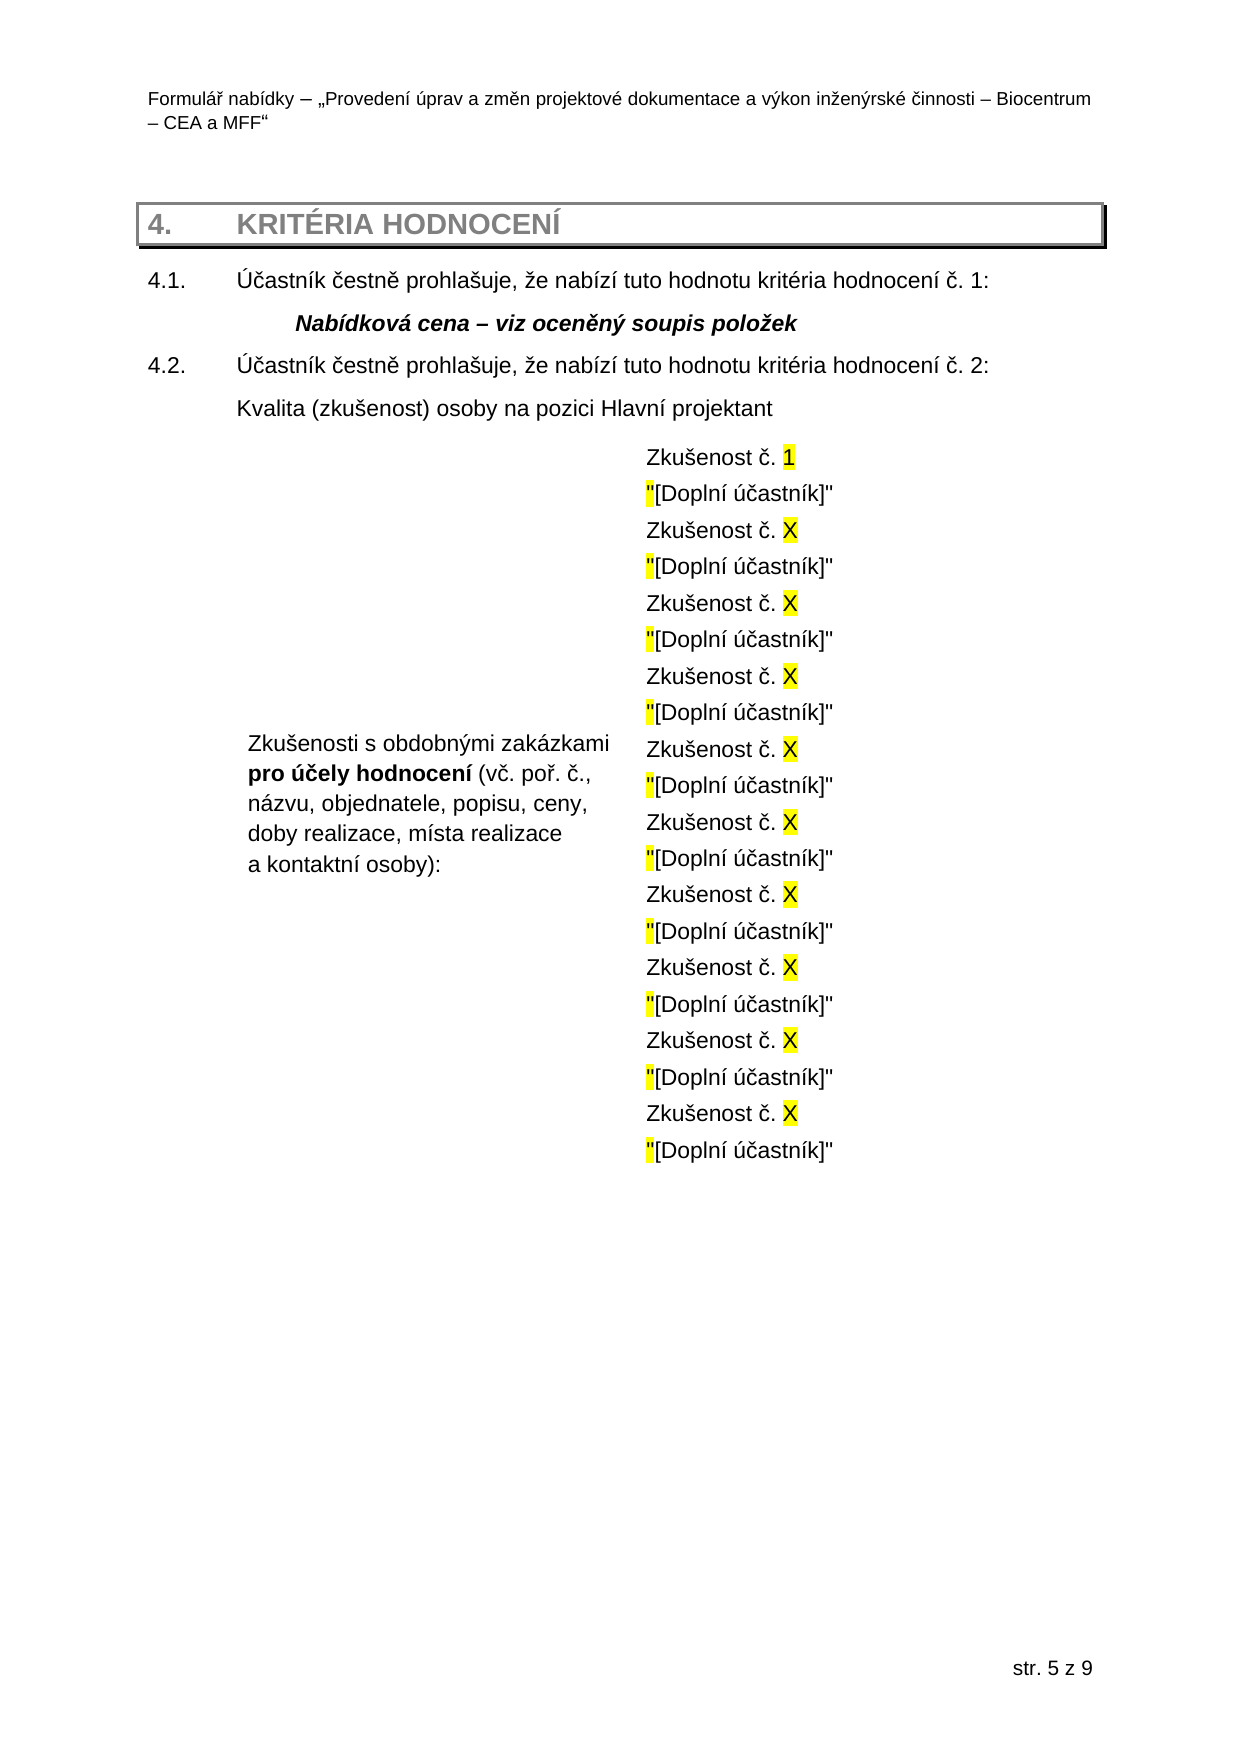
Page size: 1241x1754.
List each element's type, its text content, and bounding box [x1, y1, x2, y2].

text Účastník čestně prohlašuje, že nabízí tuto hodnotu kritéria hodnocení č. : [148, 352, 1092, 378]
table_header Zkušenosti s obdobnými zakázkami pro účely hodnocení (vč. poř. č., názvu, objednatele, popisu, ceny, doby realizace, místa realizace a kontaktní osoby): [236, 438, 635, 1173]
subtitle Kritéria hodnocení [139, 205, 1101, 243]
table_header Zkušenost č. 1 Zkušenost č. X Zkušenost č. X Zkušenost č. X Zkušenost č. X Zkušenost č. X Zkušenost č. X Zkušenost č. X Zkušenost č. X Zkušenost č. X [635, 438, 1104, 1173]
list Nabídková cena – viz oceněný soupis položek [236, 309, 1092, 336]
list Účastník čestně prohlašuje, že nabízí tuto hodnotu kritéria hodnocení č. 1: [148, 267, 1092, 293]
